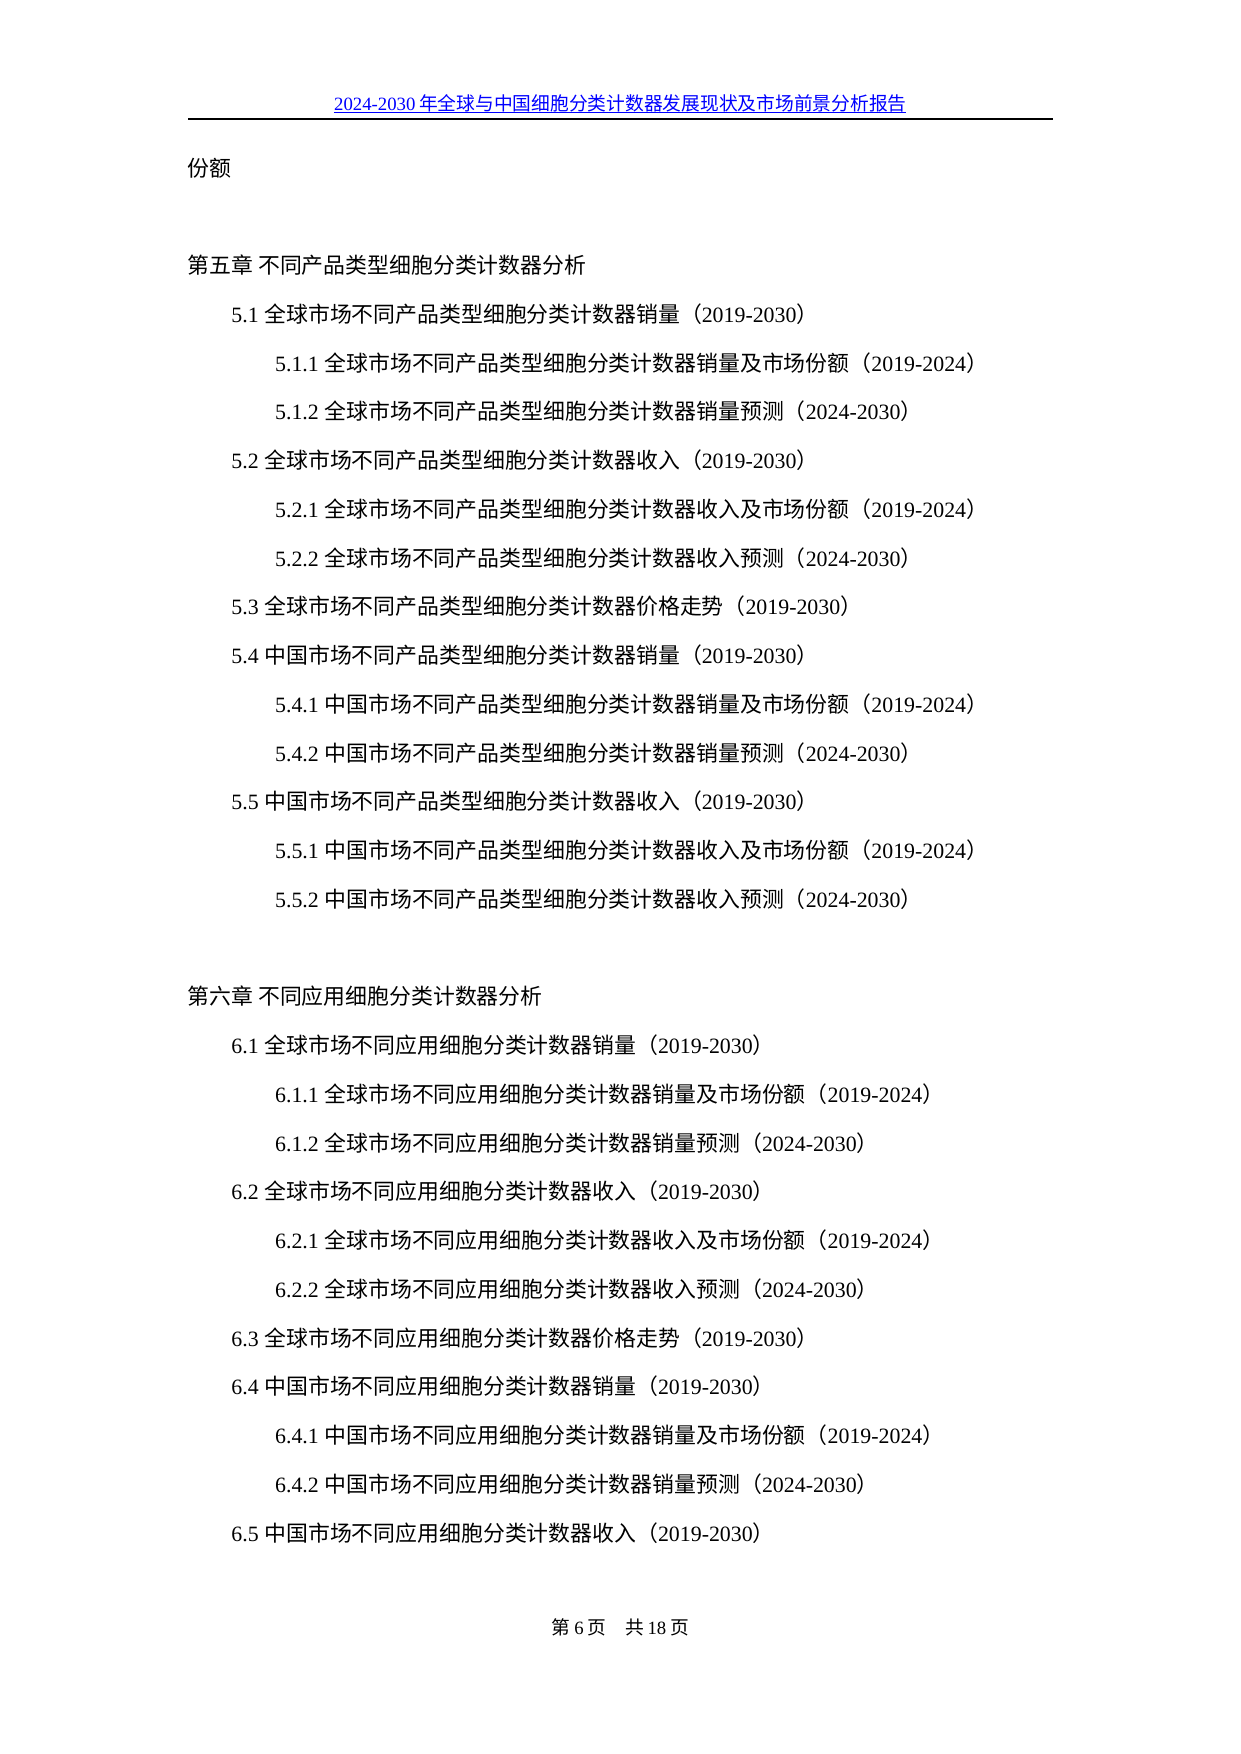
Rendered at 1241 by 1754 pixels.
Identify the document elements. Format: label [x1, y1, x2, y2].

text [187, 150, 1053, 1548]
